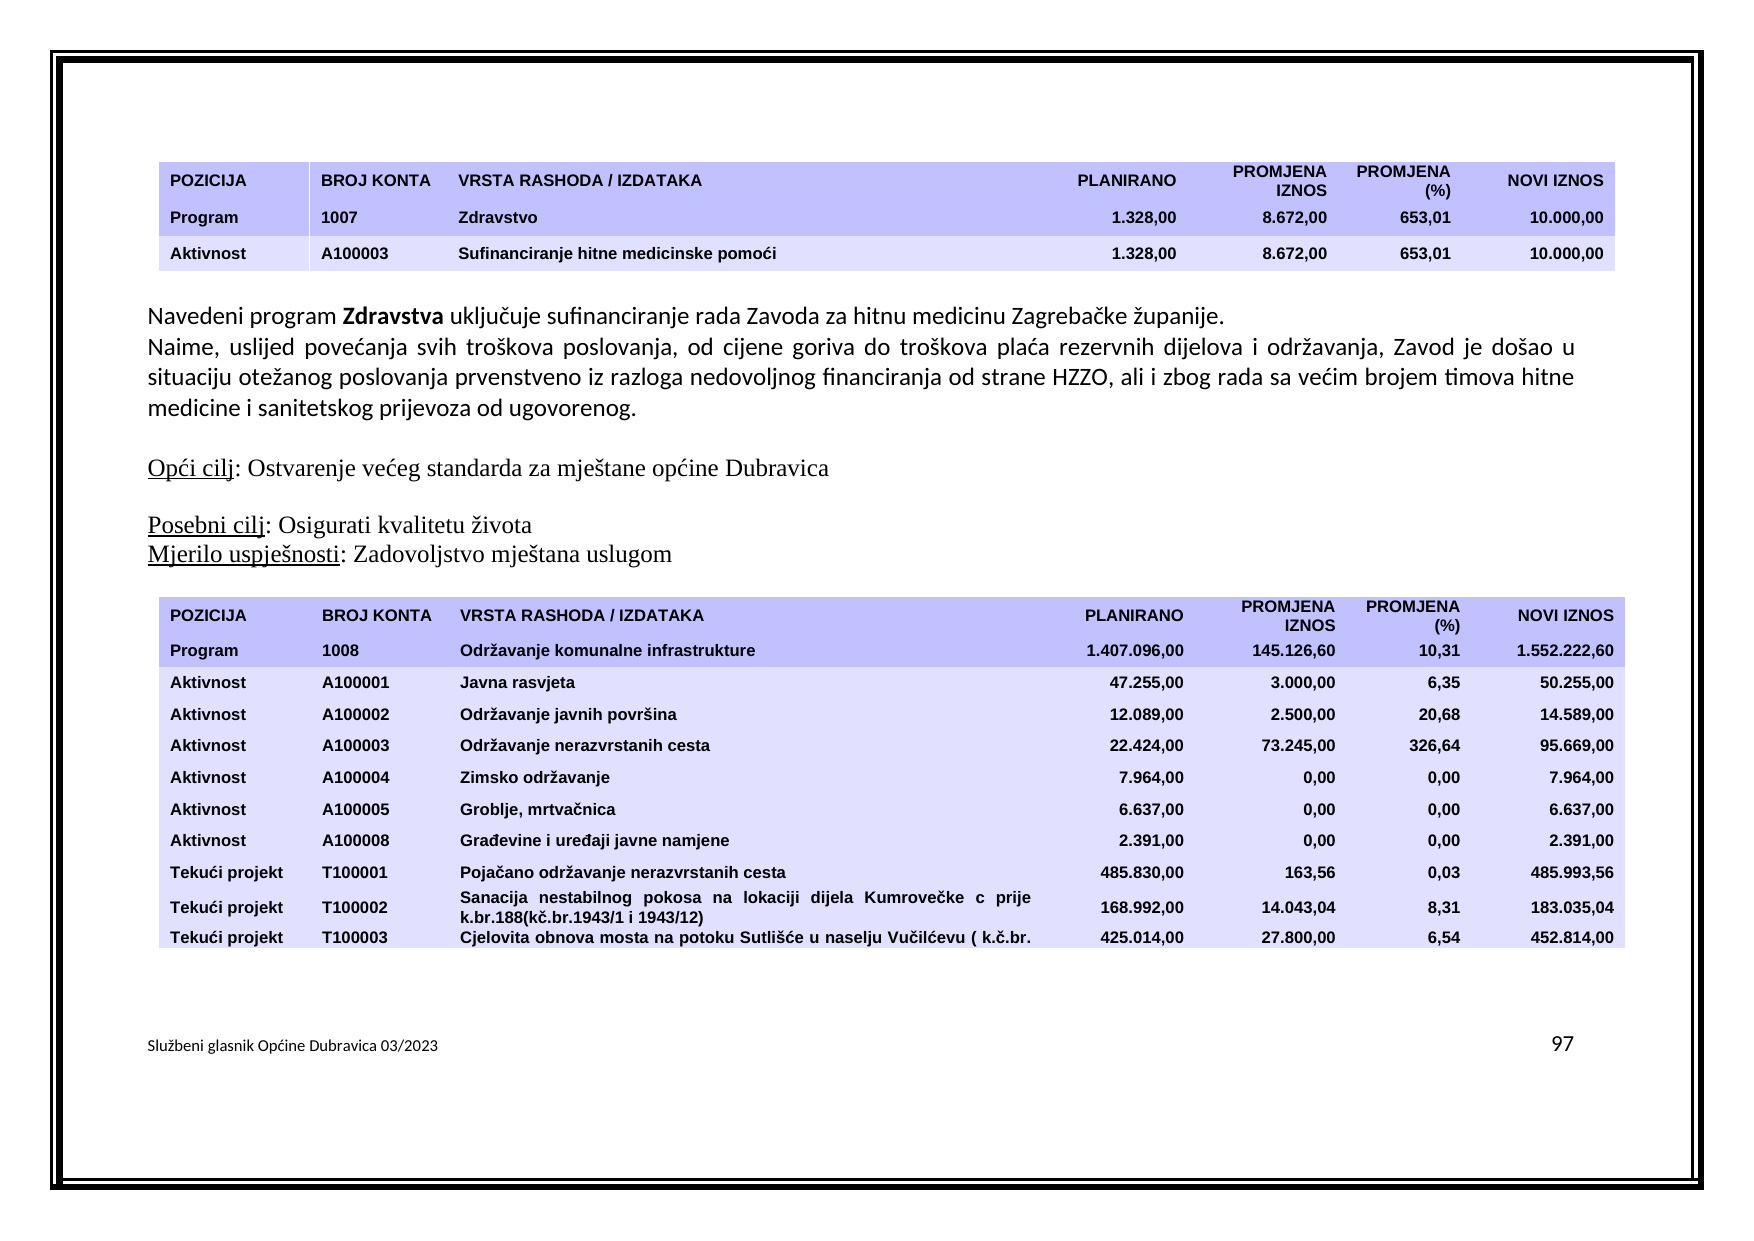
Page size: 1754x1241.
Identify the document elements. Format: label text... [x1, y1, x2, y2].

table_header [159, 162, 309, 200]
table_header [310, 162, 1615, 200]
text Naime, uslijed povećanja svih troškova poslovanja, od cijene goriva do troškova plaća rezervnih dijelova i održavanja, Zavod je došao u situaciju otežanog poslovanja prvenstveno iz razloga nedovoljnog financiranja od strane HZZO, ali i zbog rada sa većim brojem timova hitne medicine i sanitetskog prijevoza od ugovorenog. [147, 331, 1577, 422]
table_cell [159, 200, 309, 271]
text Opći cilj: Ostvarenje većeg standarda za mještane općine Dubravica [147, 453, 1606, 482]
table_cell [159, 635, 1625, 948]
text Mjerilo uspješnosti: Zadovoljstvo mještana uslugom [147, 539, 1606, 568]
text Posebni cilj: Osigurati kvalitetu života [147, 510, 1606, 539]
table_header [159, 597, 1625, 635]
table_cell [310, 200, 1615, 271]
text Navedeni program Zdravstva uključuje sufinanciranje rada Zavoda za hitnu medicinu Zagrebačke županije. [147, 300, 1577, 331]
